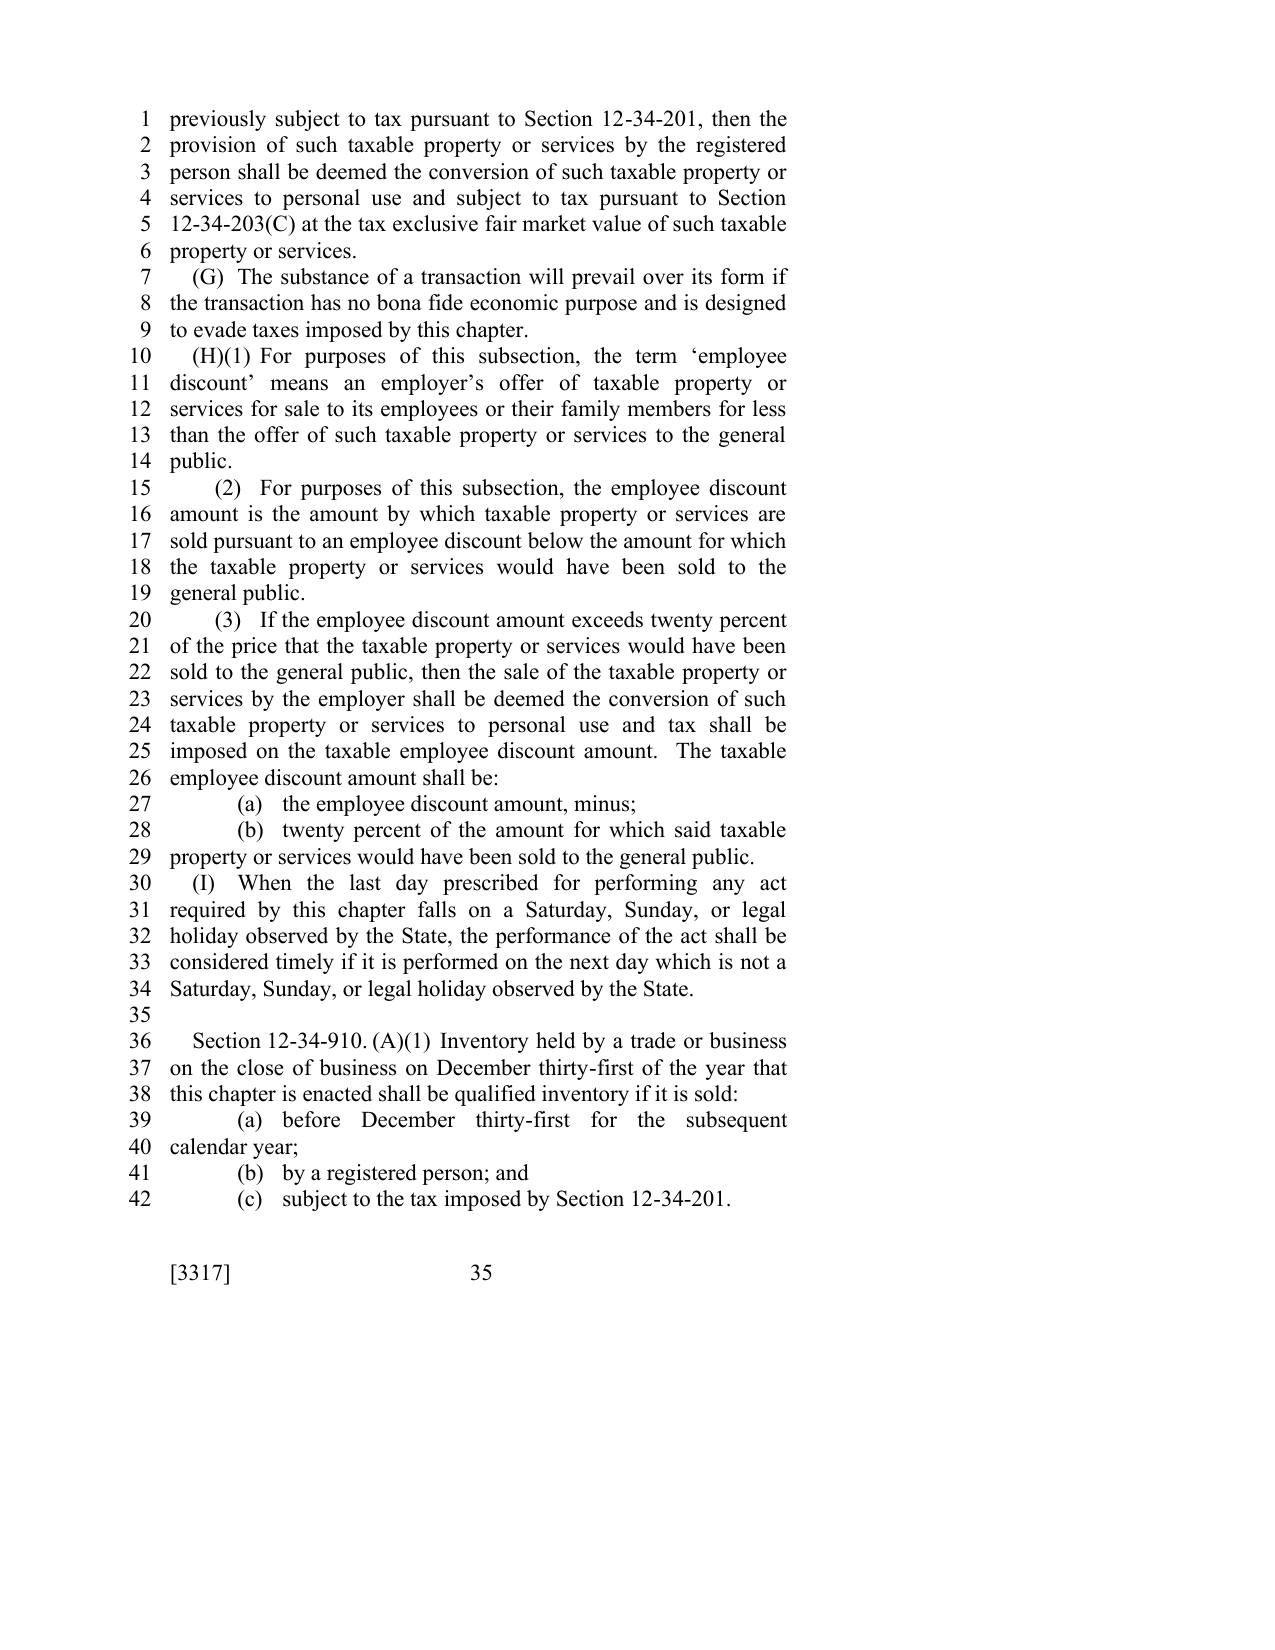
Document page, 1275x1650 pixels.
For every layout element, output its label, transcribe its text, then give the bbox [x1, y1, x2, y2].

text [169, 105, 787, 263]
text (G) The substance of a transaction will prevail over its form if the transaction has no bona fide economic purpose and is designed to evade taxes imposed by this chapter. [169, 263, 787, 342]
text (H)(1) For purposes of this subsection, the term ‘employee discount’ means an employer’s offer of taxable property or services for sale to its employees or their family members for less than the offer of such taxable property or services to the general public. [169, 342, 787, 474]
text (b) by a registered person; and [169, 1159, 787, 1186]
text (c) subject to the tax imposed by Section 12-34-201. [169, 1186, 787, 1212]
text (2) For purposes of this subsection, the employee discount amount is the amount by which taxable property or services are sold pursuant to an employee discount below the amount for which the taxable property or services would have been sold to the general public. [169, 474, 787, 606]
text (a) the employee discount amount, minus; [169, 790, 787, 817]
text (b) twenty percent of the amount for which said taxable property or services would have been sold to the general public. [169, 817, 787, 869]
text (a) before December thirty-first for the subsequent calendar year; [169, 1106, 787, 1159]
text (I) When the last day prescribed for performing any act required by this chapter falls on a Saturday, Sunday, or legal holiday observed by the State, the performance of the act shall be considered timely if it is performed on the next day which is not a Saturday, Sunday, or legal holiday observed by the State. [169, 869, 787, 1001]
text Section 12-34-910. (A)(1) Inventory held by a trade or business on the close of business on December thirty-first of the year that this chapter is enacted shall be qualified inventory if it is sold: [169, 1027, 787, 1106]
text (3) If the employee discount amount exceeds twenty percent of the price that the taxable property or services would have been sold to the general public, then the sale of the taxable property or services by the employer shall be deemed the conversion of such taxable property or services to personal use and tax shall be imposed on the taxable employee discount amount. The taxable employee discount amount shall be: [169, 606, 787, 790]
